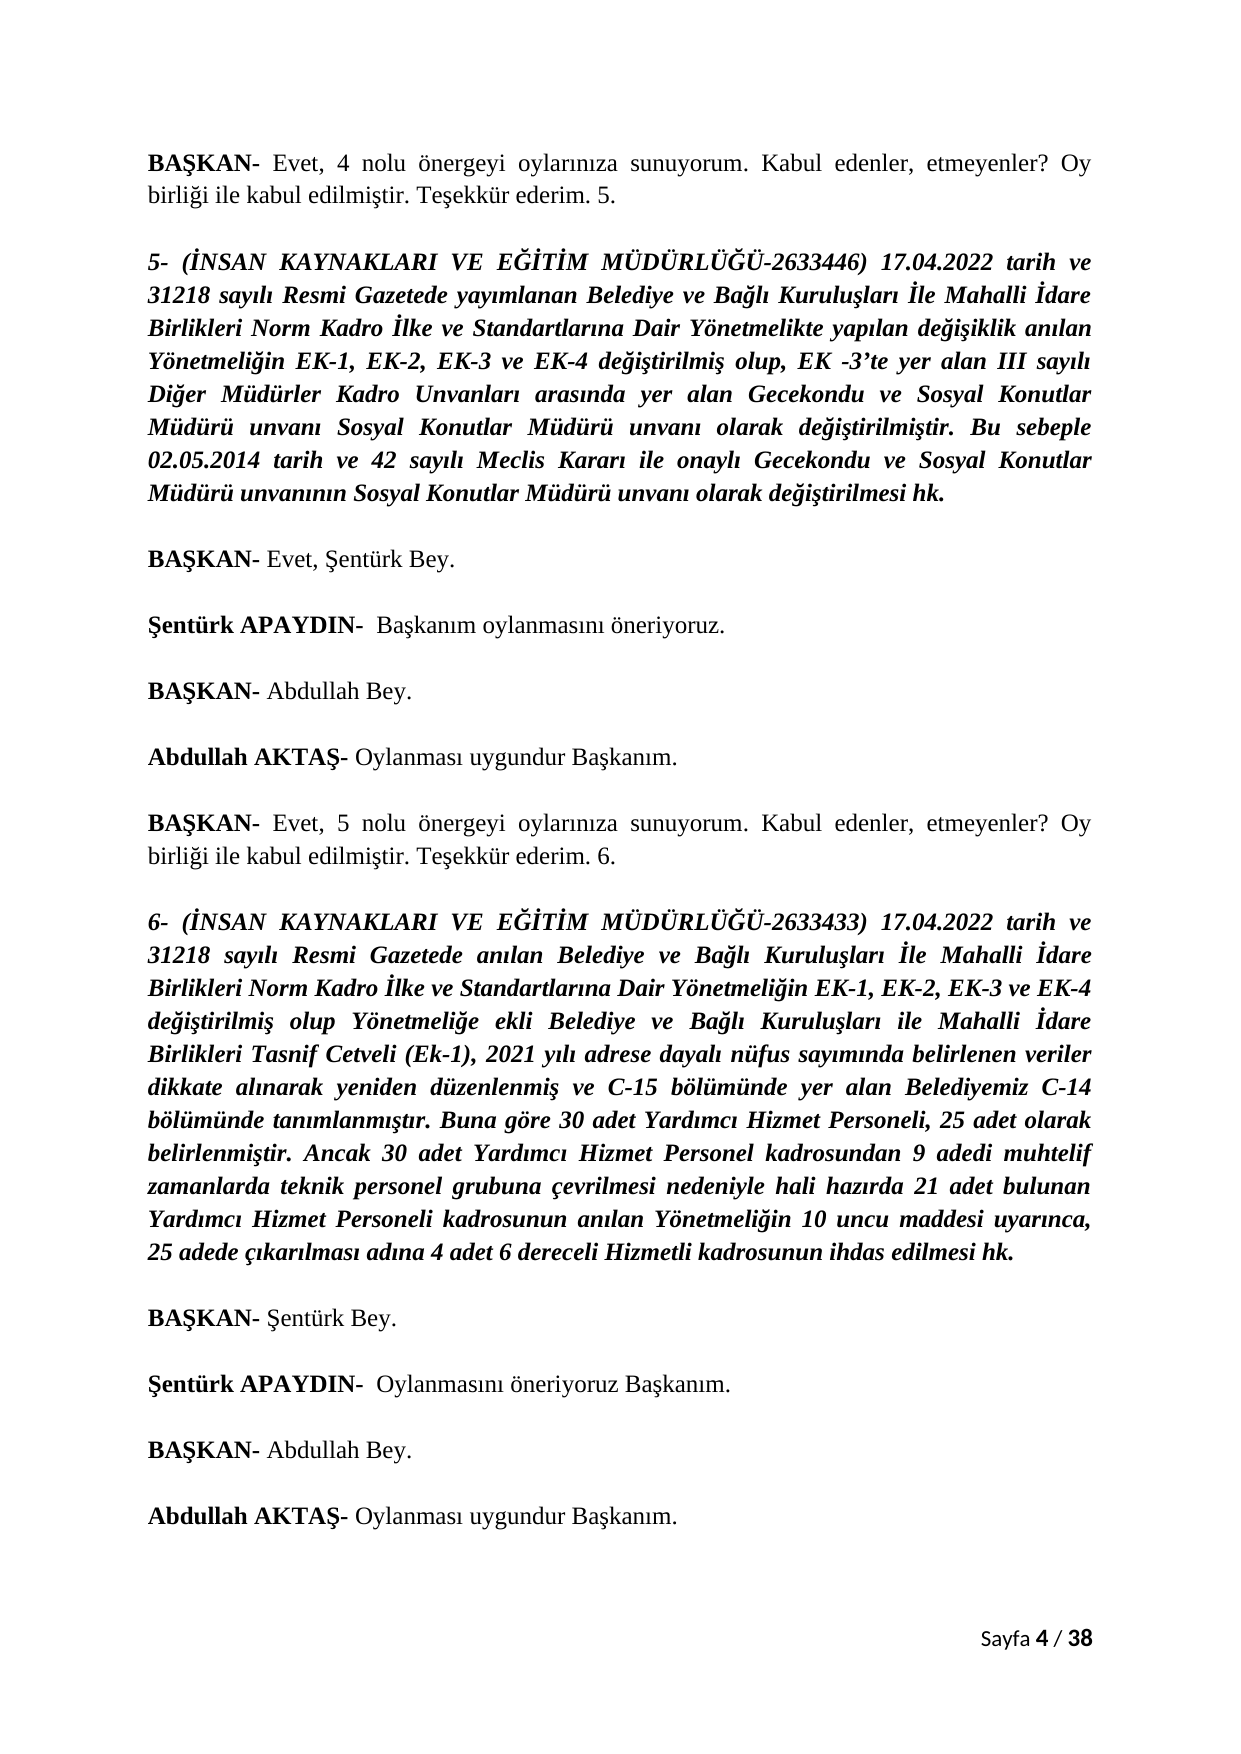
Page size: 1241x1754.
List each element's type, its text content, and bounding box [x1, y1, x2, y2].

text Şentürk APAYDIN- Başkanım oylanmasını öneriyoruz. [148, 610, 1093, 639]
text BAŞKAN- Evet, 4 nolu önergeyi oylarınıza sunuyorum. Kabul edenler, etmeyenler? Oy birliği ile kabul edilmiştir. Teşekkür ederim. 5. [148, 148, 1093, 209]
text 5- (İNSAN KAYNAKLARI VE EĞİTİM MÜDÜRLÜĞÜ-2633446) 17.04.2022 tarih ve 31218 sayılı Resmi Gazetede yayımlanan Belediye ve Bağlı Kuruluşları İle Mahalli İdare Birlikleri Norm Kadro İlke ve Standartlarına Dair Yönetmelikte yapılan değişiklik anılan Yönetmeliğin EK-1, EK-2, EK-3 ve EK-4 değiştirilmiş olup, EK -3’te yer alan III sayılı Diğer Müdürler Kadro Unvanları arasında yer alan Gecekondu ve Sosyal Konutlar Müdürü unvanı Sosyal Konutlar Müdürü unvanı olarak değiştirilmiştir. Bu sebeple 02.05.2014 tarih ve 42 sayılı Meclis Kararı ile onaylı Gecekondu ve Sosyal Konutlar Müdürü unvanının Sosyal Konutlar Müdürü unvanı olarak değiştirilmesi hk. [148, 247, 1093, 507]
text BAŞKAN- Abdullah Bey. [148, 1435, 1093, 1464]
text Abdullah AKTAŞ- Oylanması uygundur Başkanım. [148, 742, 1093, 771]
text BAŞKAN- Şentürk Bey. [148, 1303, 1093, 1332]
text 6- (İNSAN KAYNAKLARI VE EĞİTİM MÜDÜRLÜĞÜ-2633433) 17.04.2022 tarih ve 31218 sayılı Resmi Gazetede anılan Belediye ve Bağlı Kuruluşları İle Mahalli İdare Birlikleri Norm Kadro İlke ve Standartlarına Dair Yönetmeliğin EK-1, EK-2, EK-3 ve EK-4 değiştirilmiş olup Yönetmeliğe ekli Belediye ve Bağlı Kuruluşları ile Mahalli İdare Birlikleri Tasnif Cetveli (Ek-1), 2021 yılı adrese dayalı nüfus sayımında belirlenen veriler dikkate alınarak yeniden düzenlenmiş ve C-15 bölümünde yer alan Belediyemiz C-14 bölümünde tanımlanmıştır. Buna göre 30 adet Yardımcı Hizmet Personeli, 25 adet olarak belirlenmiştir. Ancak 30 adet Yardımcı Hizmet Personel kadrosundan 9 adedi muhtelif zamanlarda teknik personel grubuna çevrilmesi nedeniyle hali hazırda 21 adet bulunan Yardımcı Hizmet Personeli kadrosunun anılan Yönetmeliğin 10 uncu maddesi uyarınca, 25 adede çıkarılması adına 4 adet 6 dereceli Hizmetli kadrosunun ihdas edilmesi hk. [148, 907, 1093, 1266]
text BAŞKAN- Abdullah Bey. [148, 676, 1093, 705]
text Abdullah AKTAŞ- Oylanması uygundur Başkanım. [148, 1501, 1093, 1530]
text BAŞKAN- Evet, Şentürk Bey. [148, 544, 1093, 573]
text BAŞKAN- Evet, 5 nolu önergeyi oylarınıza sunuyorum. Kabul edenler, etmeyenler? Oy birliği ile kabul edilmiştir. Teşekkür ederim. 6. [148, 808, 1093, 870]
text Şentürk APAYDIN- Oylanmasını öneriyoruz Başkanım. [148, 1369, 1093, 1398]
